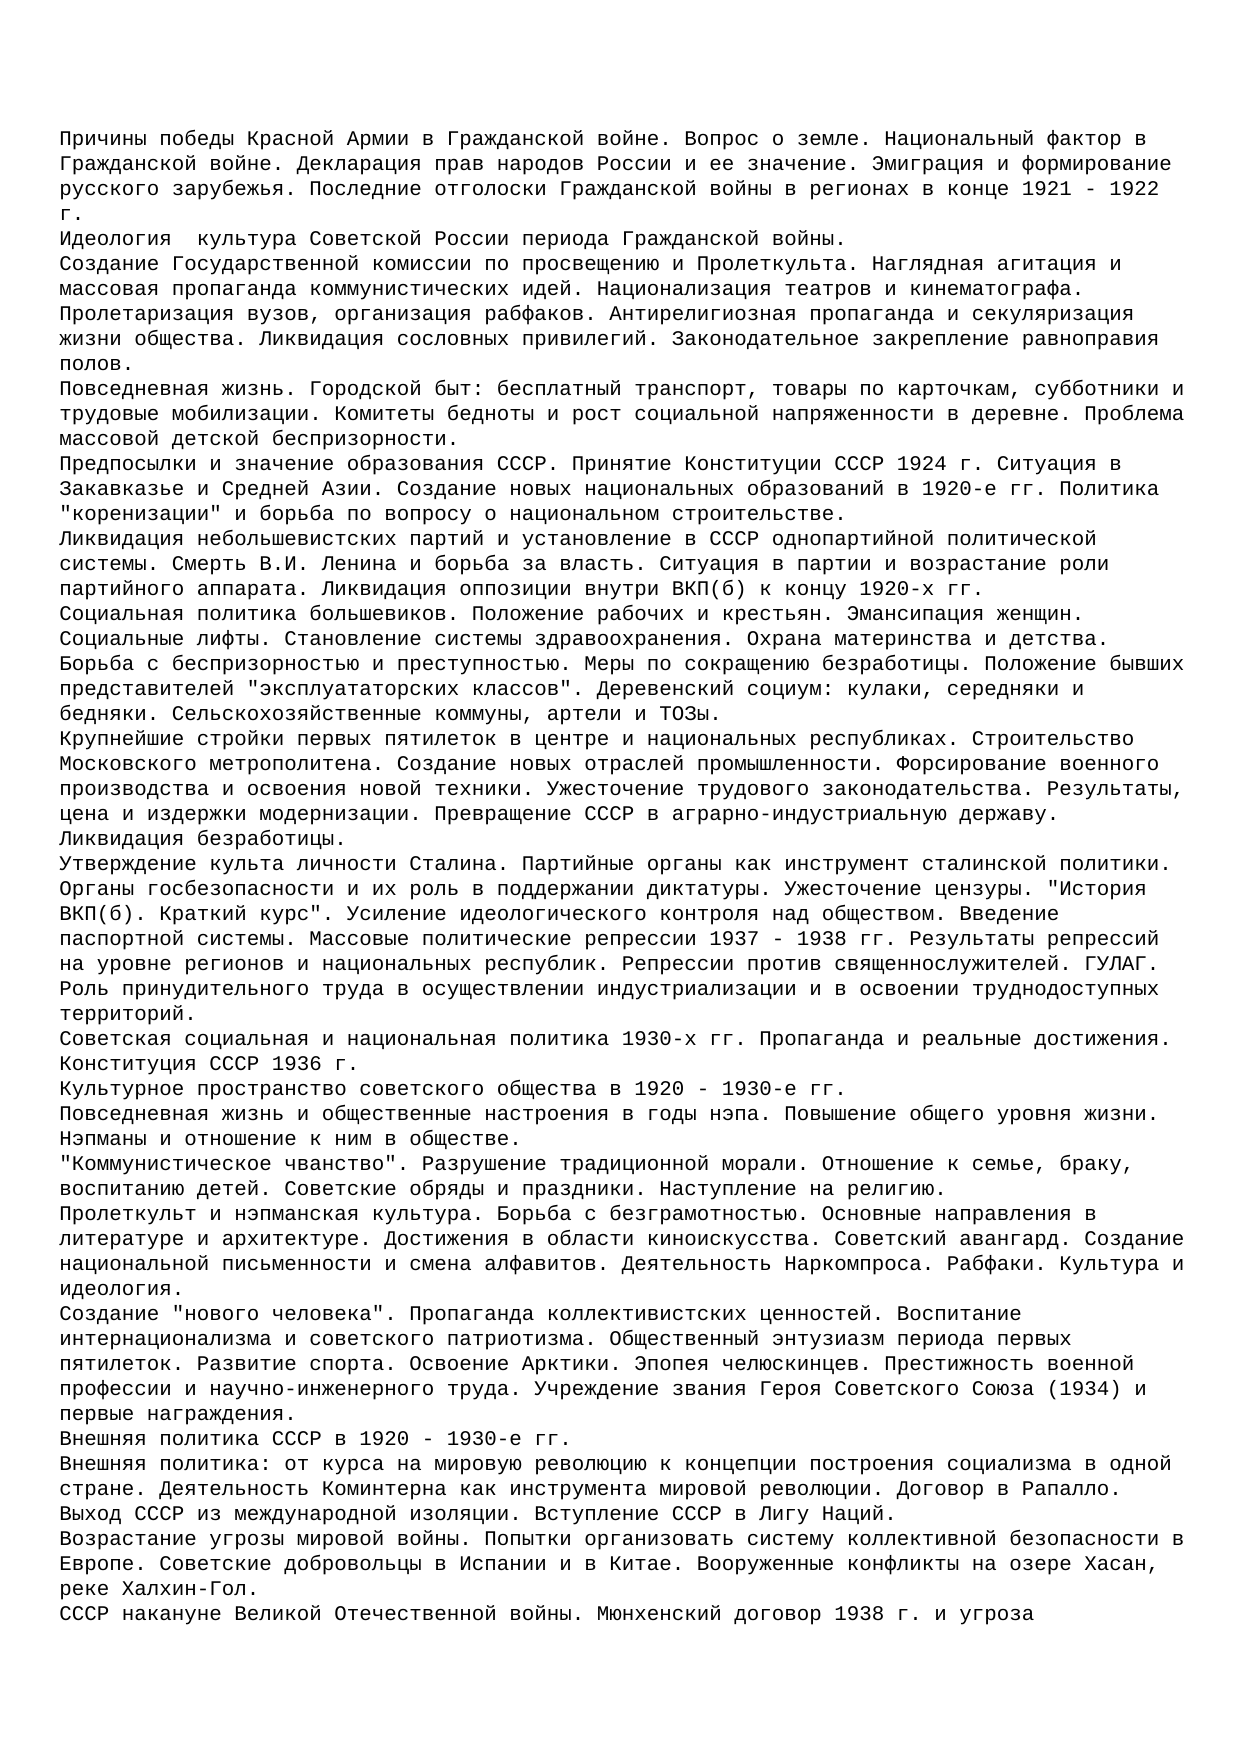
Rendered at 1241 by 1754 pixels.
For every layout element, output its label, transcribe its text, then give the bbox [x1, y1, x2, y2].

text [59, 1427, 1196, 1627]
text Предпосылки и значение образования СССР. Принятие Конституции СССР 1924 г. Ситуация в Закавказье и Средней Азии. Создание новых национальных образований в 1920-е гг. Политика "коренизации" и борьба по вопросу о национальном строительстве. Ликвидация небольшевистских партий и установление в СССР однопартийной политической системы. Смерть В.И. Ленина и борьба за власть. Ситуация в партии и возрастание роли партийного аппарата. Ликвидация оппозиции внутри ВКП(б) к концу 1920-х гг. Социальная политика большевиков. Положение рабочих и крестьян. Эмансипация женщин. Социальные лифты. Становление системы здравоохранения. Охрана материнства и детства. Борьба с беспризорностью и преступностью. Меры по сокращению безработицы. Положение бывших представителей "эксплуататорских классов". Деревенский социум: кулаки, середняки и бедняки. Сельскохозяйственные коммуны, артели и ТОЗы. [59, 452, 1196, 727]
text Идеология культура Советской России периода Гражданской войны. Создание Государственной комиссии по просвещению и Пролеткульта. Наглядная агитация и массовая пропаганда коммунистических идей. Национализация театров и кинематографа. Пролетаризация вузов, организация рабфаков. Антирелигиозная пропаганда и секуляризация жизни общества. Ликвидация сословных привилегий. Законодательное закрепление равноправия полов. Повседневная жизнь. Городской быт: бесплатный транспорт, товары по карточкам, субботники и трудовые мобилизации. Комитеты бедноты и рост социальной напряженности в деревне. Проблема массовой детской беспризорности. [59, 227, 1196, 452]
text Культурное пространство советского общества в 1920 - 1930-е гг. Повседневная жизнь и общественные настроения в годы нэпа. Повышение общего уровня жизни. Нэпманы и отношение к ним в обществе. "Коммунистическое чванство". Разрушение традиционной морали. Отношение к семье, браку, воспитанию детей. Советские обряды и праздники. Наступление на религию. Пролеткульт и нэпманская культура. Борьба с безграмотностью. Основные направления в литературе и архитектуре. Достижения в области киноискусства. Советский авангард. Создание национальной письменности и смена алфавитов. Деятельность Наркомпроса. Рабфаки. Культура и идеология. Создание "нового человека". Пропаганда коллективистских ценностей. Воспитание интернационализма и советского патриотизма. Общественный энтузиазм периода первых пятилеток. Развитие спорта. Освоение Арктики. Эпопея челюскинцев. Престижность военной профессии и научно-инженерного труда. Учреждение звания Героя Советского Союза (1934) и первые награждения. [59, 1077, 1196, 1427]
text Крупнейшие стройки первых пятилеток в центре и национальных республиках. Строительство Московского метрополитена. Создание новых отраслей промышленности. Форсирование военного производства и освоения новой техники. Ужесточение трудового законодательства. Результаты, цена и издержки модернизации. Превращение СССР в аграрно-индустриальную державу. Ликвидация безработицы. Утверждение культа личности Сталина. Партийные органы как инструмент сталинской политики. Органы госбезопасности и их роль в поддержании диктатуры. Ужесточение цензуры. "История ВКП(б). Краткий курс". Усиление идеологического контроля над обществом. Введение паспортной системы. Массовые политические репрессии 1937 - 1938 гг. Результаты репрессий на уровне регионов и национальных республик. Репрессии против священнослужителей. ГУЛАГ. Роль принудительного труда в осуществлении индустриализации и в освоении труднодоступных территорий. Советская социальная и национальная политика 1930-х гг. Пропаганда и реальные достижения. Конституция СССР 1936 г. [59, 727, 1196, 1077]
text Причины победы Красной Армии в Гражданской войне. Вопрос о земле. Национальный фактор в Гражданской войне. Декларация прав народов России и ее значение. Эмиграция и формирование русского зарубежья. Последние отголоски Гражданской войны в регионах в конце 1921 - 1922 г. [59, 127, 1196, 227]
